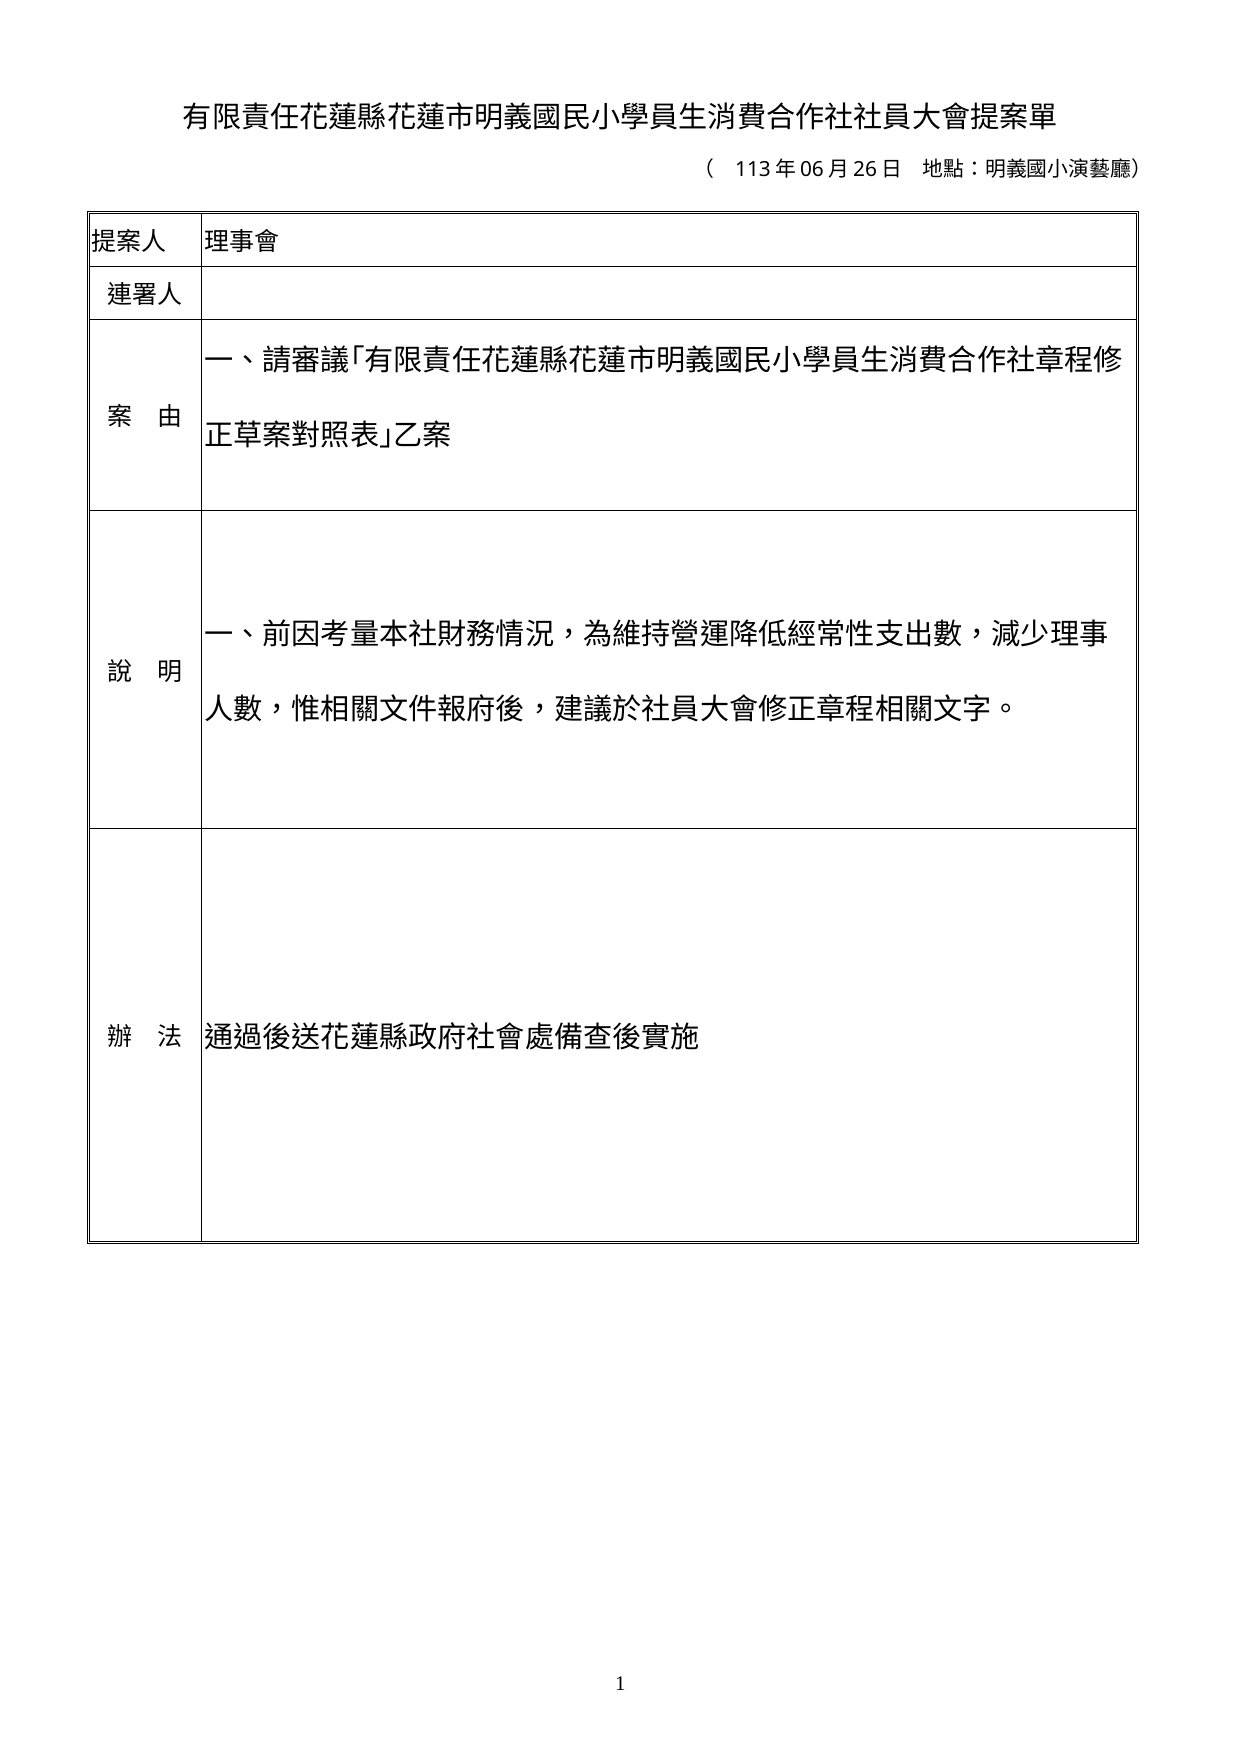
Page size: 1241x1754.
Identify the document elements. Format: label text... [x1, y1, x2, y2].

table_header 提案人 [90, 214, 201, 266]
table_cell 說 明 [90, 511, 201, 828]
text 有限責任花蓮縣花蓮市明義國民小學員生消費合作社社員大會提案單 [89, 77, 1152, 152]
table_header 理事會 [202, 214, 1136, 266]
text （ 113年06月26日 地點：明義國小演藝廳） [89, 152, 1152, 182]
table_cell 連署人 [90, 267, 201, 319]
table_cell [202, 267, 1136, 319]
table_cell 案 由 [90, 320, 201, 510]
table_cell 辦 法 [90, 829, 201, 1241]
table_cell 一、請審議｢有限責任花蓮縣花蓮市明義國民小學員生消費合作社章程修正草案對照表｣乙案 [202, 320, 1136, 510]
table_cell 通過後送花蓮縣政府社會處備查後實施 [202, 829, 1136, 1241]
table_cell 一、前因考量本社財務情況，為維持營運降低經常性支出數，減少理事人數，惟相關文件報府後，建議於社員大會修正章程相關文字。 [202, 511, 1136, 828]
